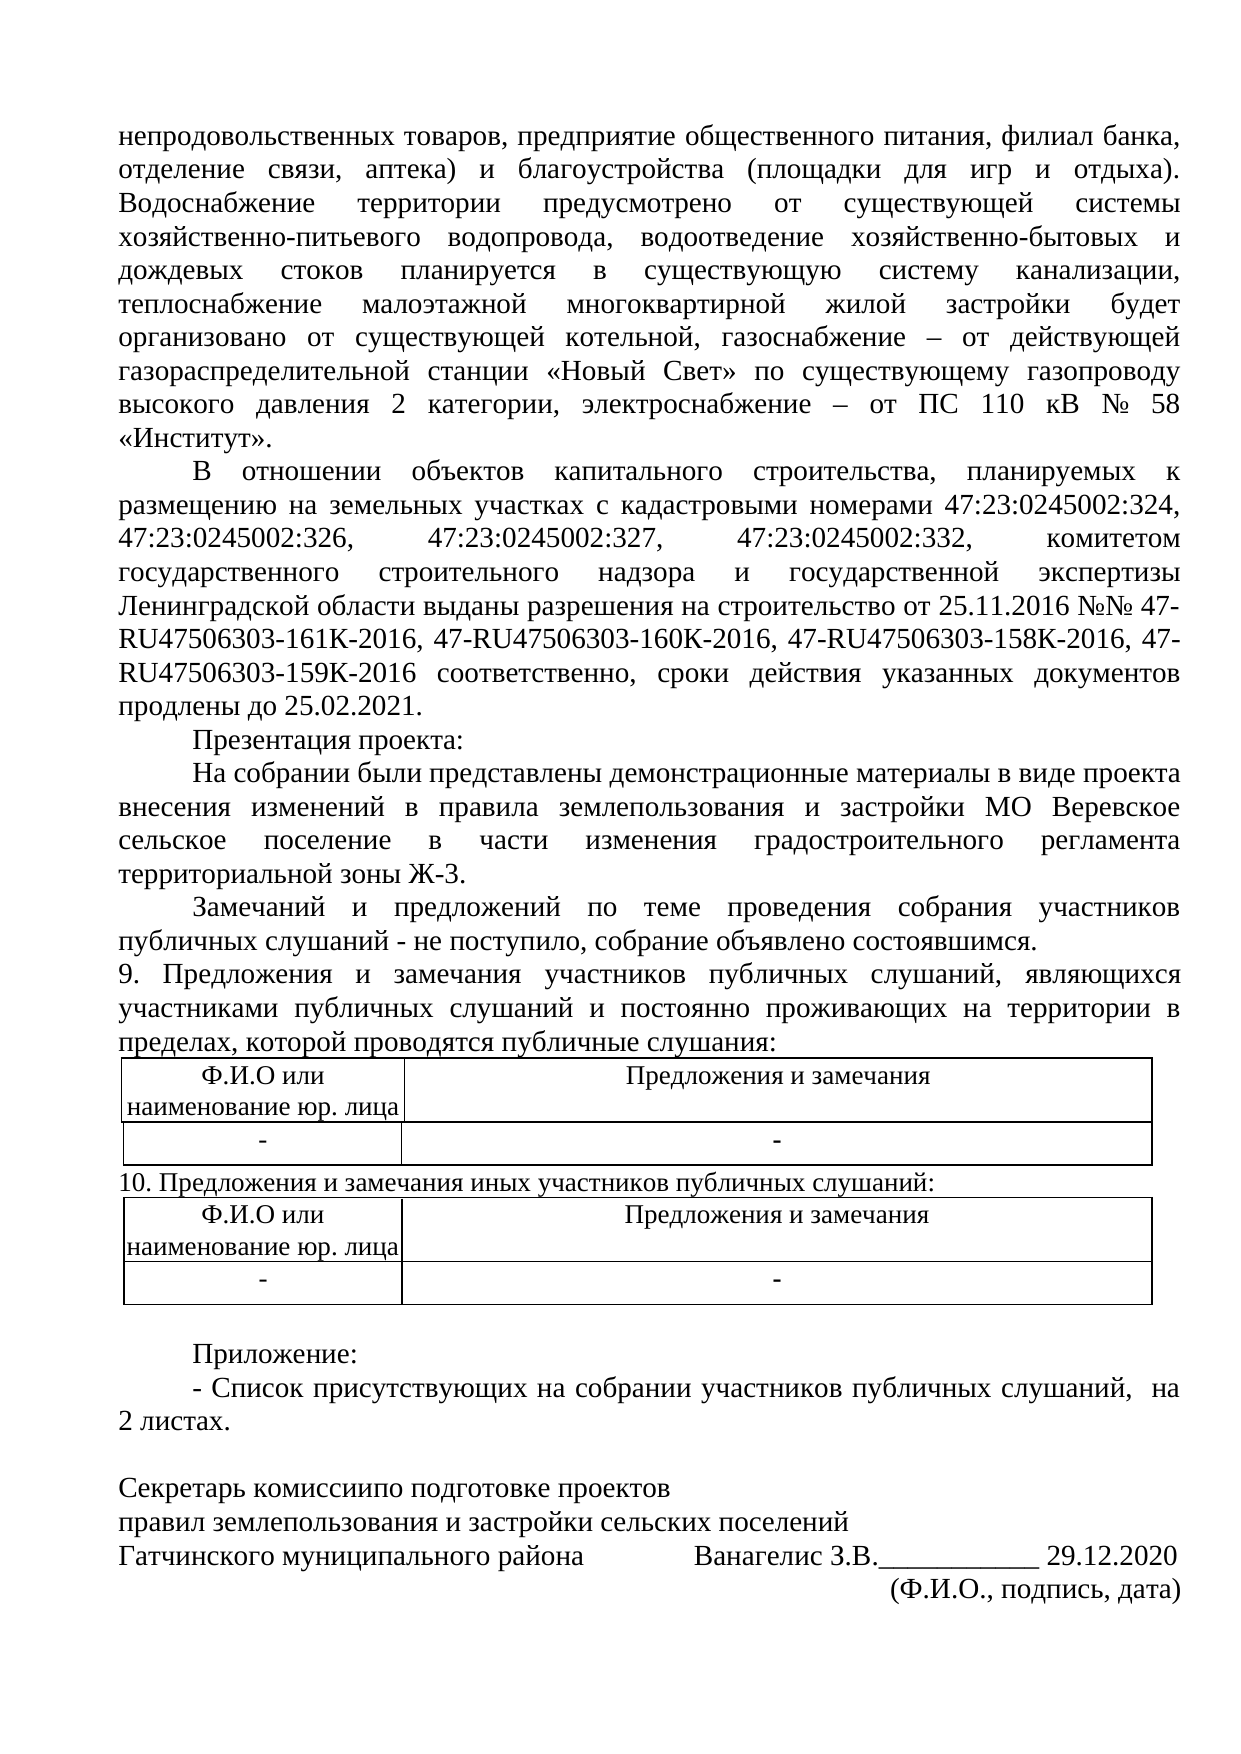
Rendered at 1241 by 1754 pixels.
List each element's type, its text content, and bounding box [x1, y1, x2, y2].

table_header Ф.И.О или наименование юр. лица [122, 1059, 404, 1121]
table_cell - [403, 1262, 1151, 1304]
list (Ф.И.О., подпись, дата) [118, 1571, 1181, 1605]
list Гатчинского муниципального района Ванагелис З.В.___________ 29.12.2020 [118, 1538, 1181, 1571]
text Презентация проекта: [118, 722, 1181, 755]
table_cell - [402, 1123, 1151, 1164]
table_header Ф.И.О или наименование юр. лица [125, 1198, 402, 1261]
list - Список присутствующих на собрании участников публичных слушаний, на 2 листах. [118, 1370, 1181, 1437]
text На собрании были представлены демонстрационные материалы в виде проекта внесения изменений в правила землепользования и застройки МО Веревское сельское поселение в части изменения градостроительного регламента территориальной зоны Ж-3. [118, 755, 1181, 889]
table_header Предложения и замечания [403, 1198, 1151, 1261]
text В отношении объектов капитального строительства, планируемых к размещению на земельных участках с кадастровыми номерами 47:23:0245002:324, 47:23:0245002:326, 47:23:0245002:327, 47:23:0245002:332, комитетом государственного строительного надзора и государственной экспертизы Ленинградской области выданы разрешения на строительство от 25.11.2016 №№ 47-RU47506303-161К-2016, 47-RU47506303-160К-2016, 47-RU47506303-158К-2016, 47-RU47506303-159К-2016 соответственно, сроки действия указанных документов продлены до 25.02.2021. [118, 453, 1181, 722]
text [118, 118, 1181, 453]
text 9. Предложения и замечания участников публичных слушаний, являющихся участниками публичных слушаний и постоянно проживающих на территории в пределах, которой проводятся публичные слушания: [118, 957, 1181, 1057]
list Приложение: [118, 1336, 1181, 1370]
list правил землепользования и застройки сельских поселений [118, 1504, 1181, 1538]
table_cell - [124, 1123, 401, 1164]
table_header Предложения и замечания [405, 1059, 1151, 1121]
table_cell - [125, 1262, 401, 1304]
text Замечаний и предложений по теме проведения собрания участников публичных слушаний - не поступило, собрание объявлено состоявшимся. [118, 889, 1181, 957]
list Секретарь комиссиипо подготовке проектов [118, 1471, 1181, 1504]
text 10. Предложения и замечания иных участников публичных слушаний: [118, 1166, 1181, 1197]
